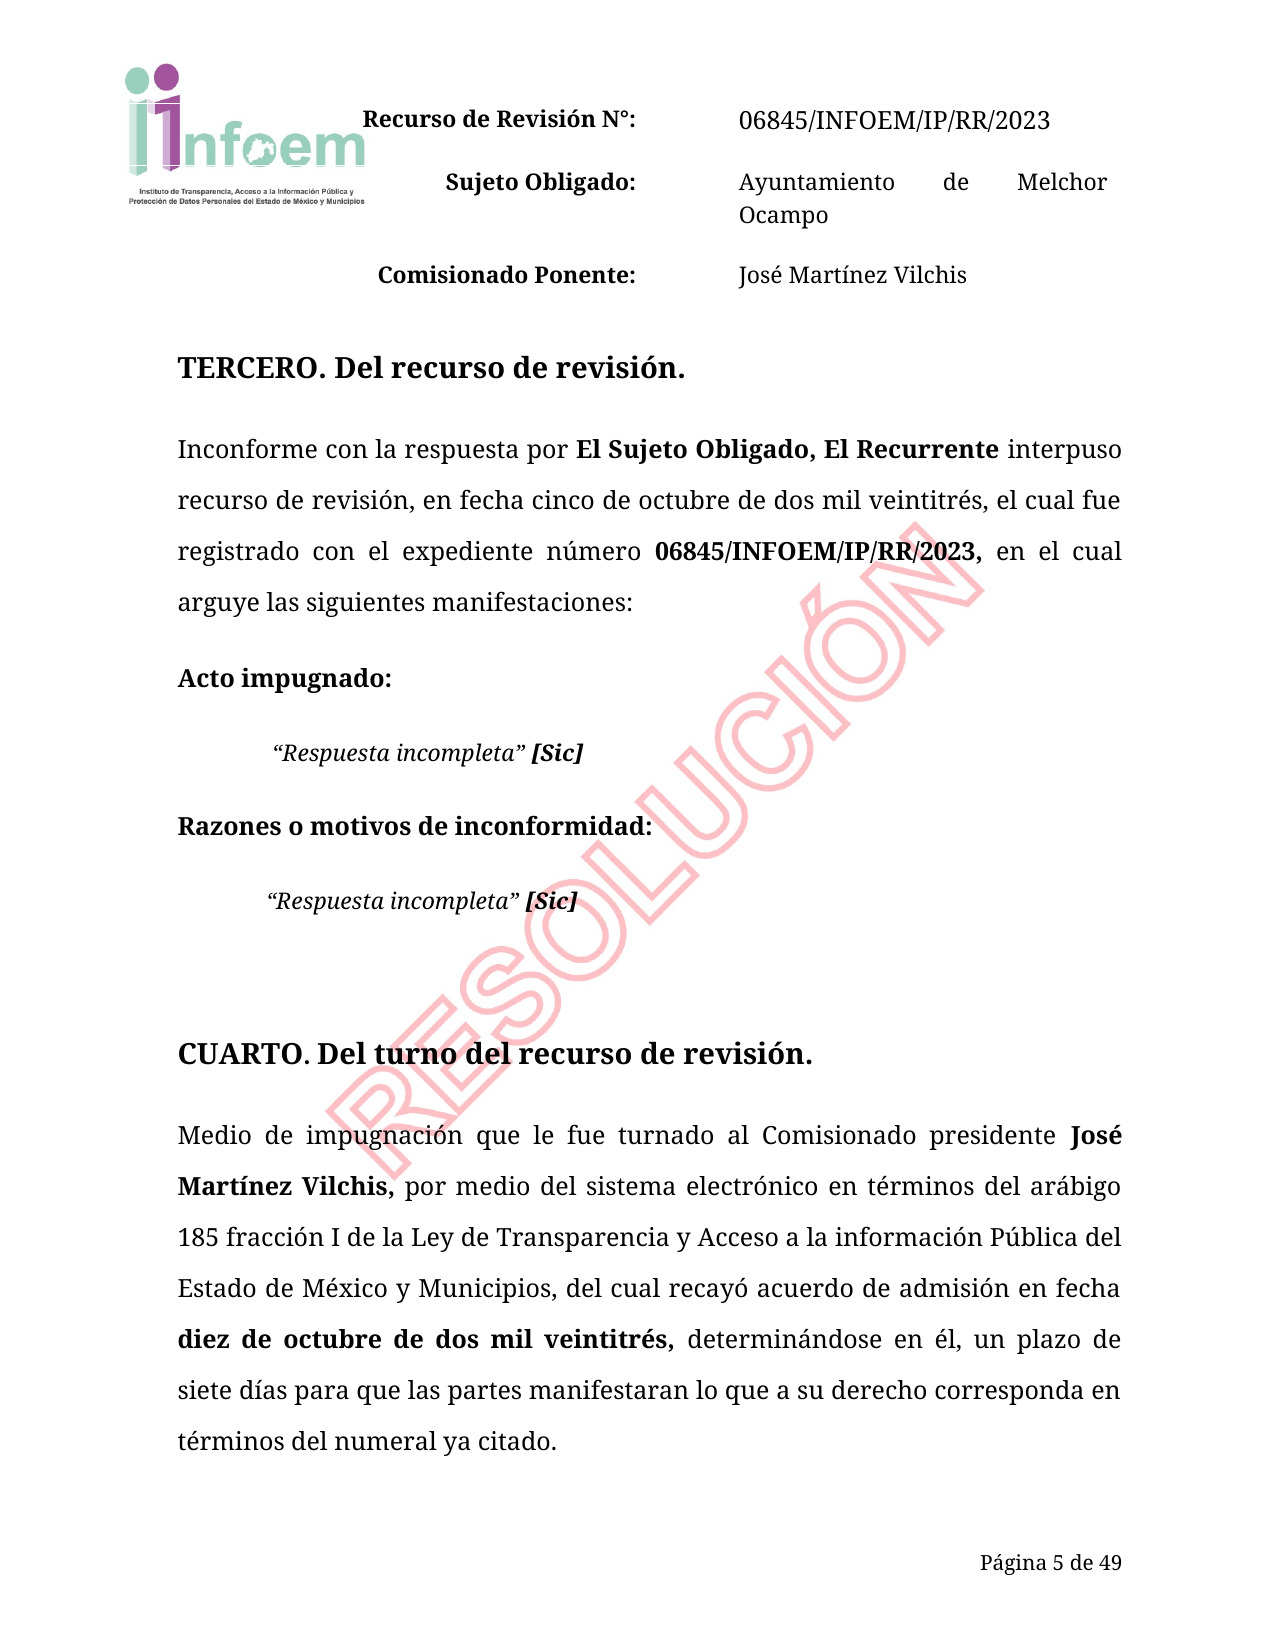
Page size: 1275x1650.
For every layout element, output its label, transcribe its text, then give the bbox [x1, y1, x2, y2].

text Razones o motivos de inconformidad: [177, 809, 1122, 843]
picture [6, 3, 1271, 1650]
text Inconforme con la respuesta por El Sujeto Obligado, El Recurrente interpuso recurso de revisión, en fecha cinco de octubre de dos mil veintitrés, el cual fue registrado con el expediente número 06845/INFOEM/IP/RR/2023, en el cual arguye las siguientes manifestaciones: [177, 432, 1122, 619]
text “Respuesta incompleta” [Sic] [266, 885, 1033, 916]
text TERCERO. Del recurso de revisión. [177, 347, 1122, 387]
text Medio de impugnación que le fue turnado al Comisionado presidente José Martínez Vilchis, por medio del sistema electrónico en términos del arábigo 185 fracción I de la Ley de Transparencia y Acceso a la información Pública del Estado de México y Municipios, del cual recayó acuerdo de admisión en fecha diez de octubre de dos mil veintitrés, determinándose en él, un plazo de siete días para que las partes manifestaran lo que a su derecho corresponda en términos del numeral ya citado. [177, 1117, 1122, 1458]
text Acto impugnado: [177, 661, 1122, 695]
text CUARTO. Del turno del recurso de revisión. [177, 1033, 1122, 1073]
text “Respuesta incompleta” [Sic] [266, 737, 1033, 768]
